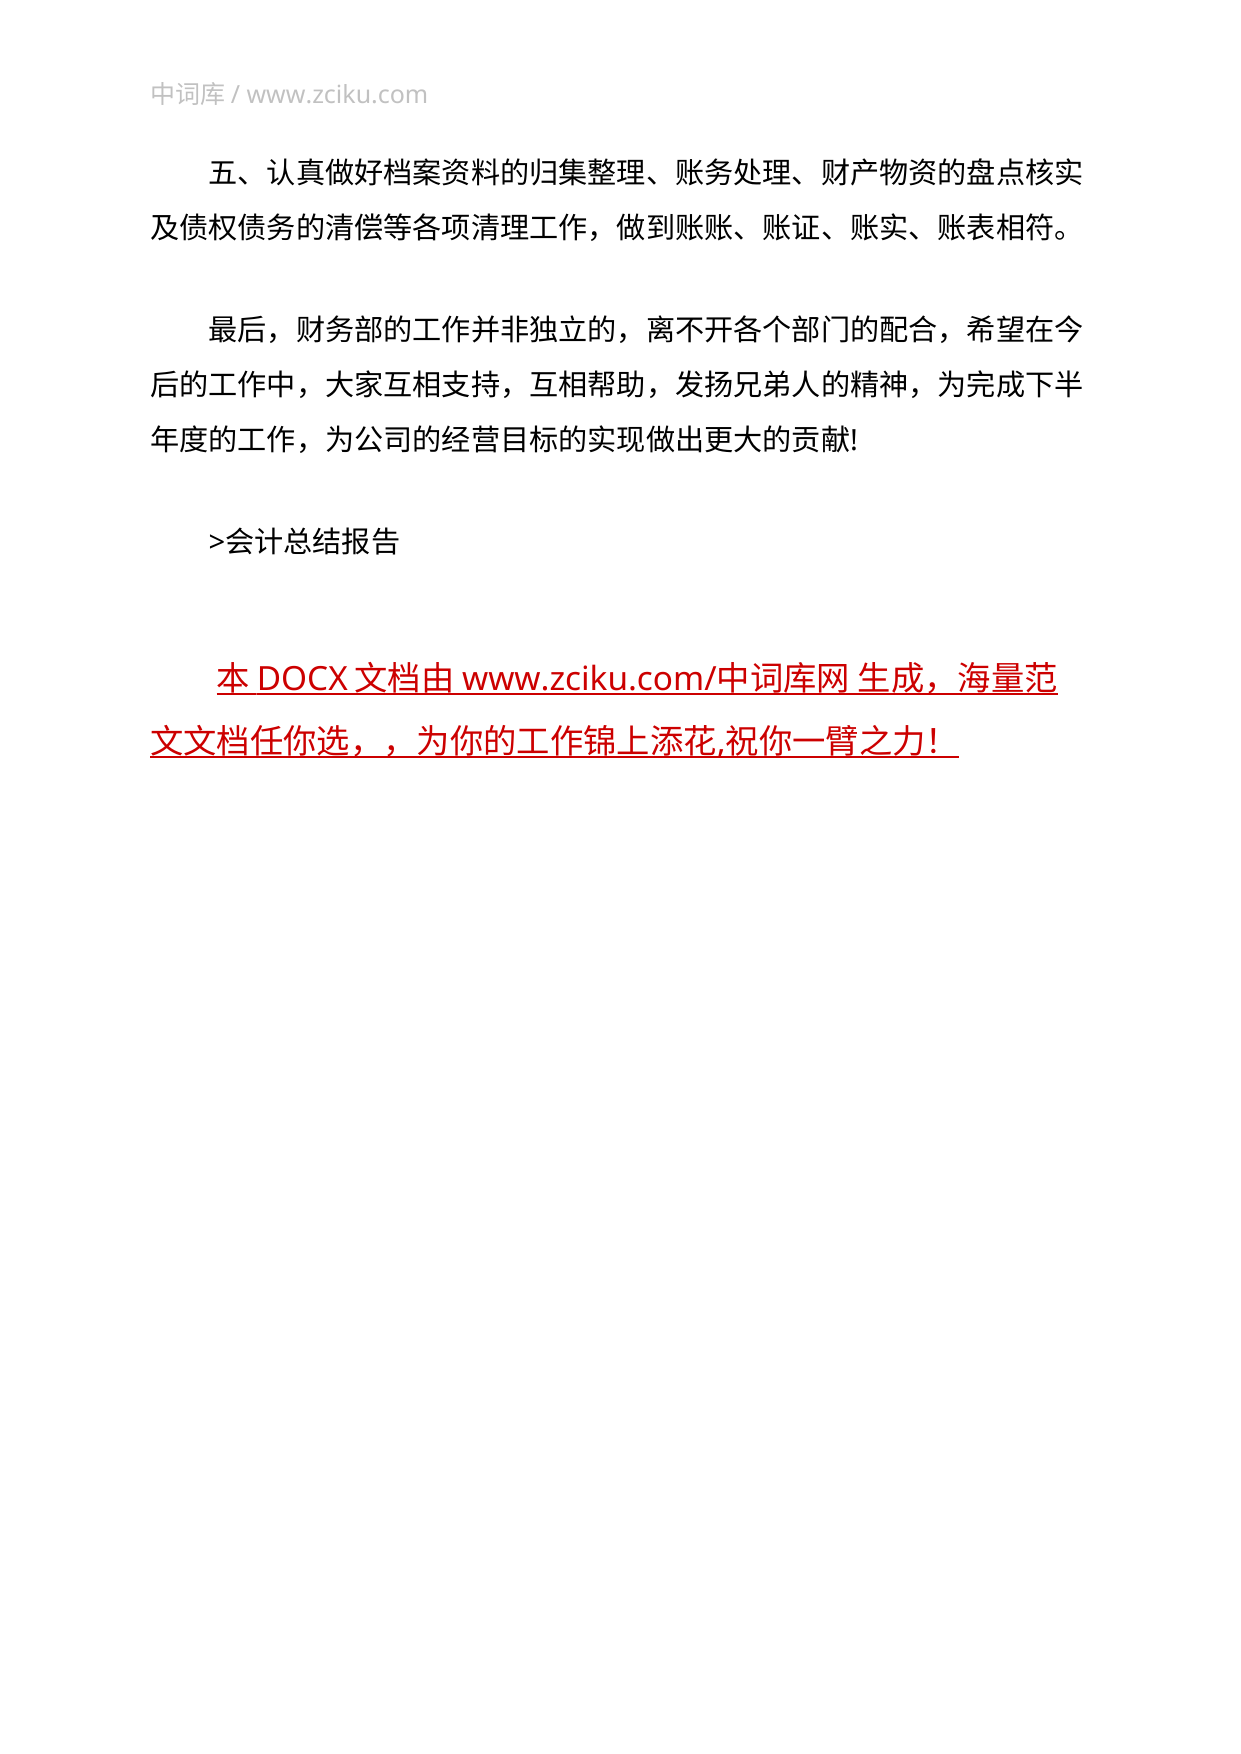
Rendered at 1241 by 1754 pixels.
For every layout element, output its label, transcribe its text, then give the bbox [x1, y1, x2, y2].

text 五、认真做好档案资料的归集整理、账务处理、财产物资的盘点核实及债权债务的清偿等各项清理工作，做到账账、账证、账实、账表相符。 [150, 150, 1090, 247]
text 最后，财务部的工作并非独立的，离不开各个部门的配合，希望在今后的工作中，大家互相支持，互相帮助，发扬兄弟人的精神，为完成下半年度的工作，为公司的经营目标的实现做出更大的贡献! [150, 307, 1090, 459]
text >会计总结报告 [150, 518, 1090, 561]
text 本DOCX文档由 www.zciku.com/中词库网 生成，海量范文文档任你选，，为你的工作锦上添花,祝你一臂之力！ [150, 652, 1090, 763]
